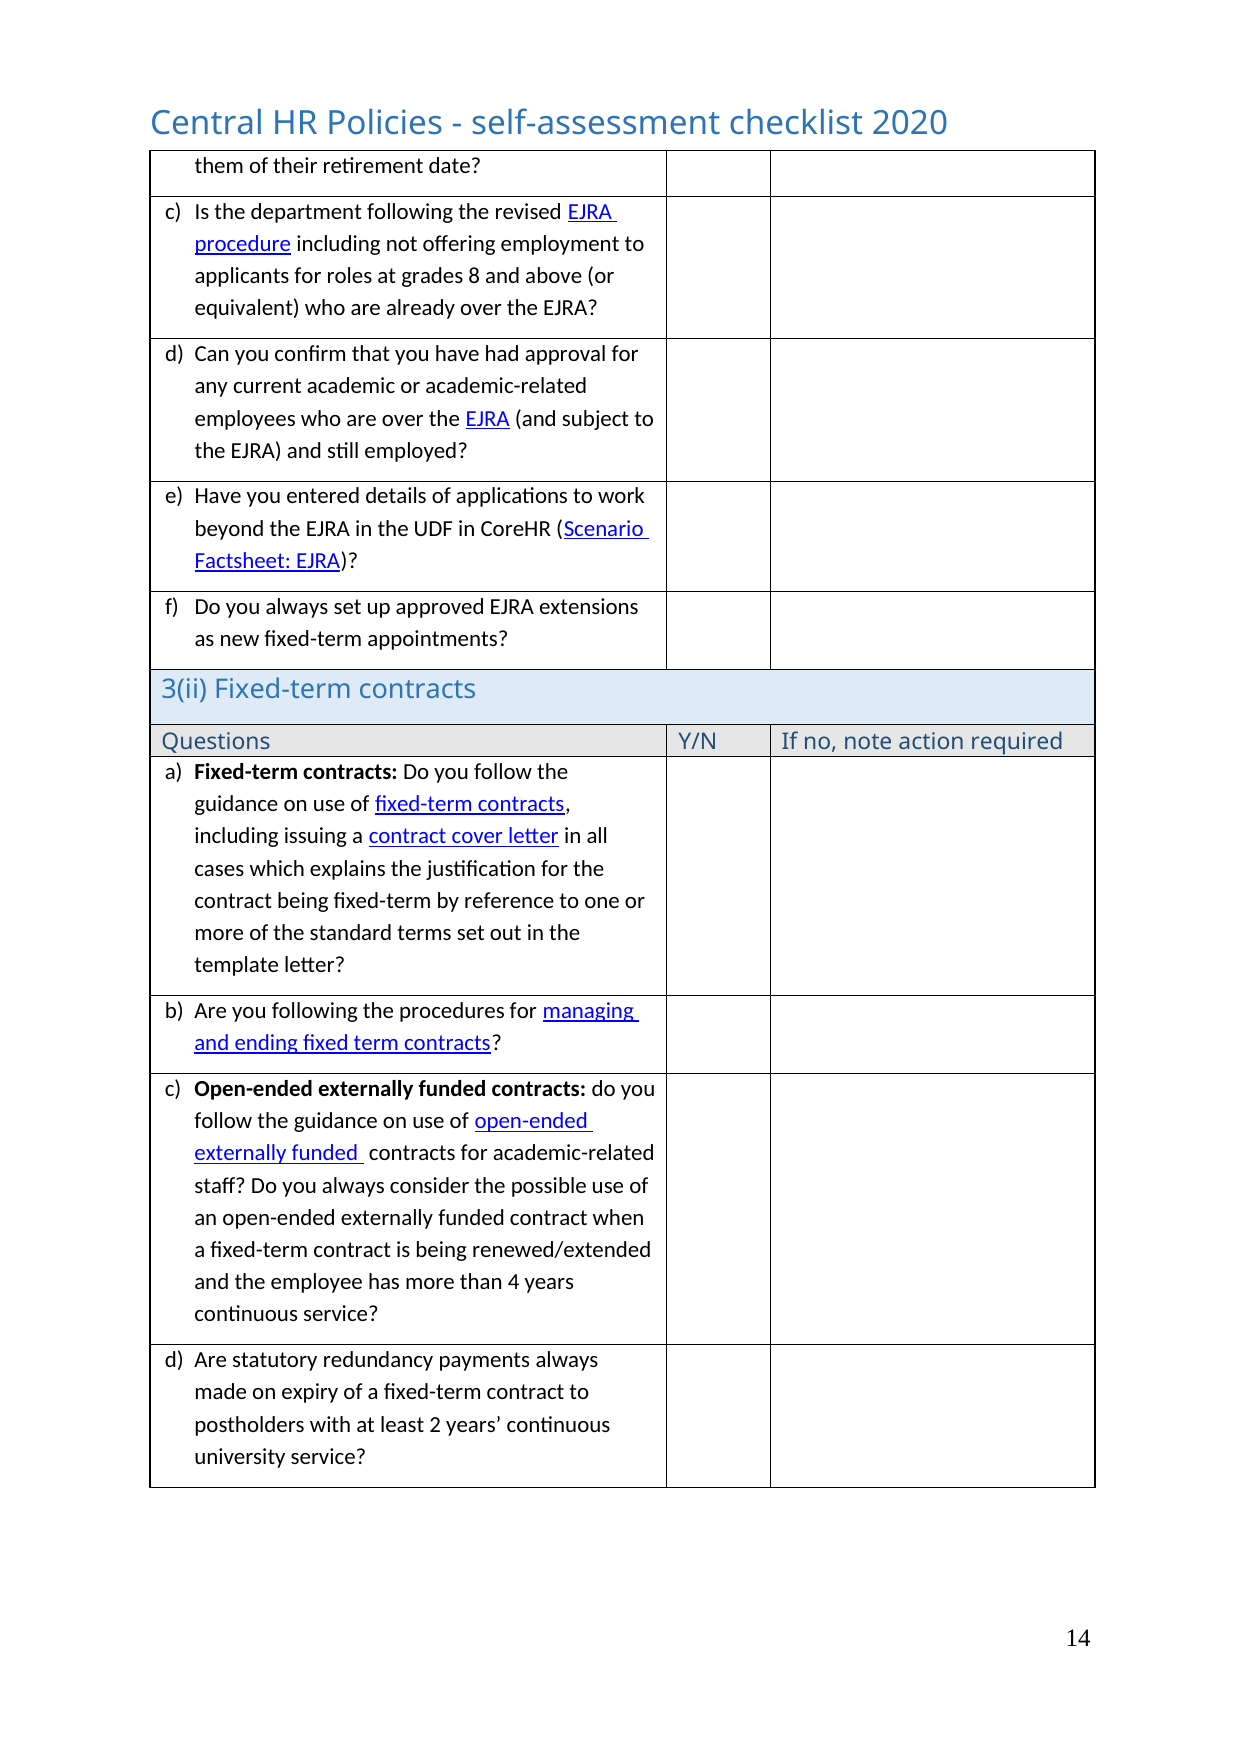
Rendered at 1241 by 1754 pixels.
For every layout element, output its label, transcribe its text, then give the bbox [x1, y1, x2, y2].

table_cell [771, 197, 1094, 338]
table_cell [667, 592, 770, 669]
table_cell Are statutory redundancy payments always made on expiry of a fixed-term contract to postholders with at least 2 years’ continuous university service? [151, 1345, 666, 1487]
table_cell [667, 1074, 770, 1344]
table_cell [771, 1345, 1094, 1487]
table_cell [771, 757, 1094, 995]
table_cell [771, 339, 1094, 481]
table_cell Do you always set up approved EJRA extensions as new fixed-term appointments? [151, 592, 666, 669]
table_cell Y/N [667, 725, 770, 756]
table_cell [771, 592, 1094, 669]
table_cell [771, 996, 1094, 1073]
table_cell Questions [151, 725, 666, 756]
table_cell [667, 996, 770, 1073]
table_cell Fixed-term contracts: Do you follow the guidance on use of fixed-term contracts, including issuing a contract cover letter in all cases which explains the justification for the contract being fixed-term by reference to one or more of the standard terms set out in the template letter? [151, 757, 666, 995]
table_cell [667, 757, 770, 995]
table_cell [771, 1074, 1094, 1344]
table_cell If no, note action required [771, 725, 1094, 756]
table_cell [151, 151, 666, 196]
table_cell [667, 151, 770, 196]
table_cell Open-ended externally funded contracts: do you follow the guidance on use of open-ended externally funded contracts for academic-related staff? Do you always consider the possible use of an open-ended externally funded contract when a fixed-term contract is being renewed/extended and the employee has more than 4 years continuous service? [151, 1074, 666, 1344]
table_cell Are you following the procedures for managing and ending fixed term contracts? [151, 996, 666, 1073]
table_cell [667, 482, 770, 591]
table_cell [667, 339, 770, 481]
table_cell [667, 197, 770, 338]
table_cell Is the department following the revised EJRA procedure including not offering employment to applicants for roles at grades 8 and above (or equivalent) who are already over the EJRA? [151, 197, 666, 338]
table_cell [771, 482, 1094, 591]
table_cell 3(ii) Fixed-term contracts [151, 670, 1094, 724]
table_cell Can you confirm that you have had approval for any current academic or academic-related employees who are over the EJRA (and subject to the EJRA) and still employed? [151, 339, 666, 481]
table_cell [667, 1345, 770, 1487]
table_cell Have you entered details of applications to work beyond the EJRA in the UDF in CoreHR (Scenario Factsheet: EJRA)? [151, 482, 666, 591]
table_cell [771, 151, 1094, 196]
